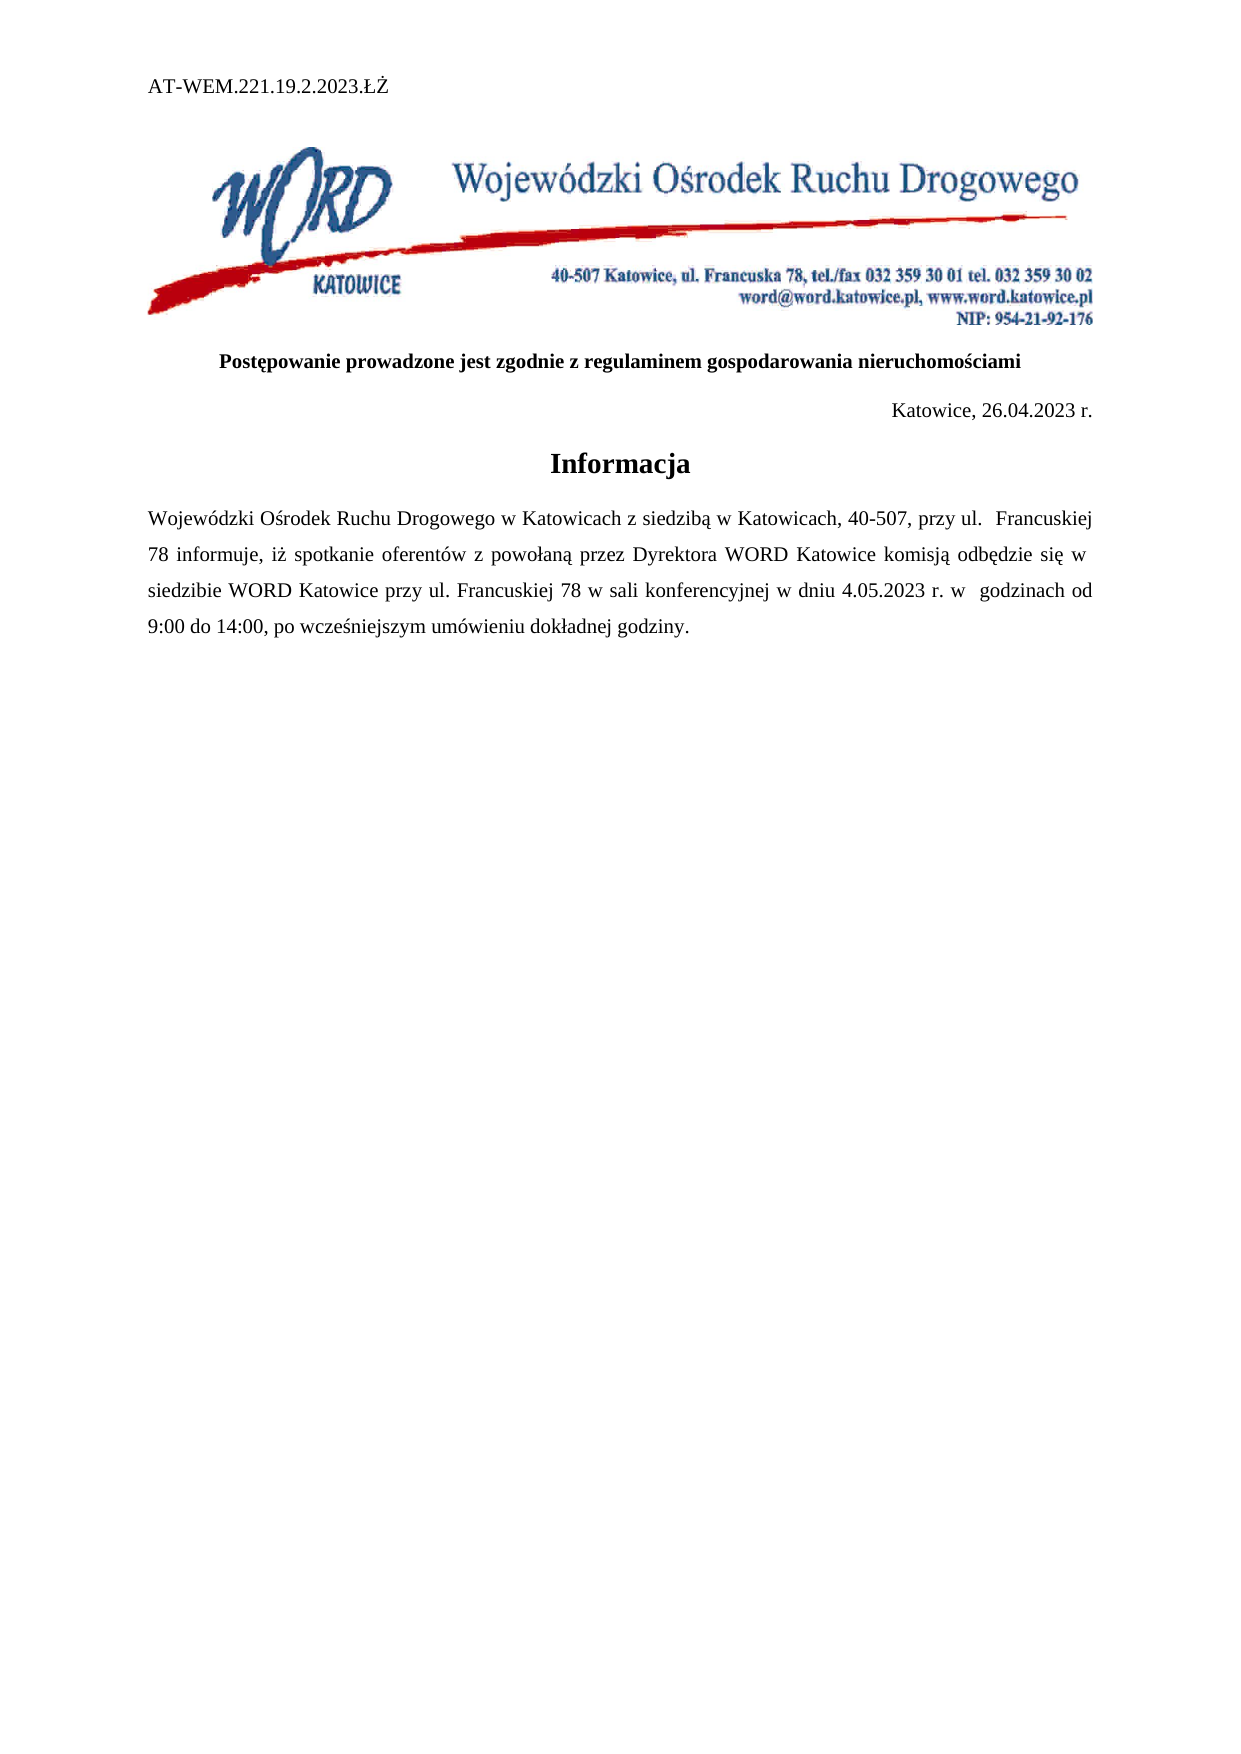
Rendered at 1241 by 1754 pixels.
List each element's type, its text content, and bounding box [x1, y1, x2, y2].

text Postępowanie prowadzone jest zgodnie z regulaminem gospodarowania nieruchomościami [148, 349, 1093, 373]
text Wojewódzki Ośrodek Ruchu Drogowego w Katowicach z siedzibą w Katowicach, 40-507, przy ul. Francuskiej 78 informuje, iż spotkanie oferentów z powołaną przez Dyrektora WORD Katowice komisją odbędzie się w siedzibie WORD Katowice przy ul. Francuskiej 78 w sali konferencyjnej w dniu 4.05.2023 r. w godzinach od 9:00 do 14:00, po wcześniejszym umówieniu dokładnej godziny. [148, 506, 1093, 638]
text Informacja [148, 446, 1093, 480]
picture [147, 147, 1093, 325]
text Katowice, 26.04.2023 r. [148, 398, 1093, 422]
